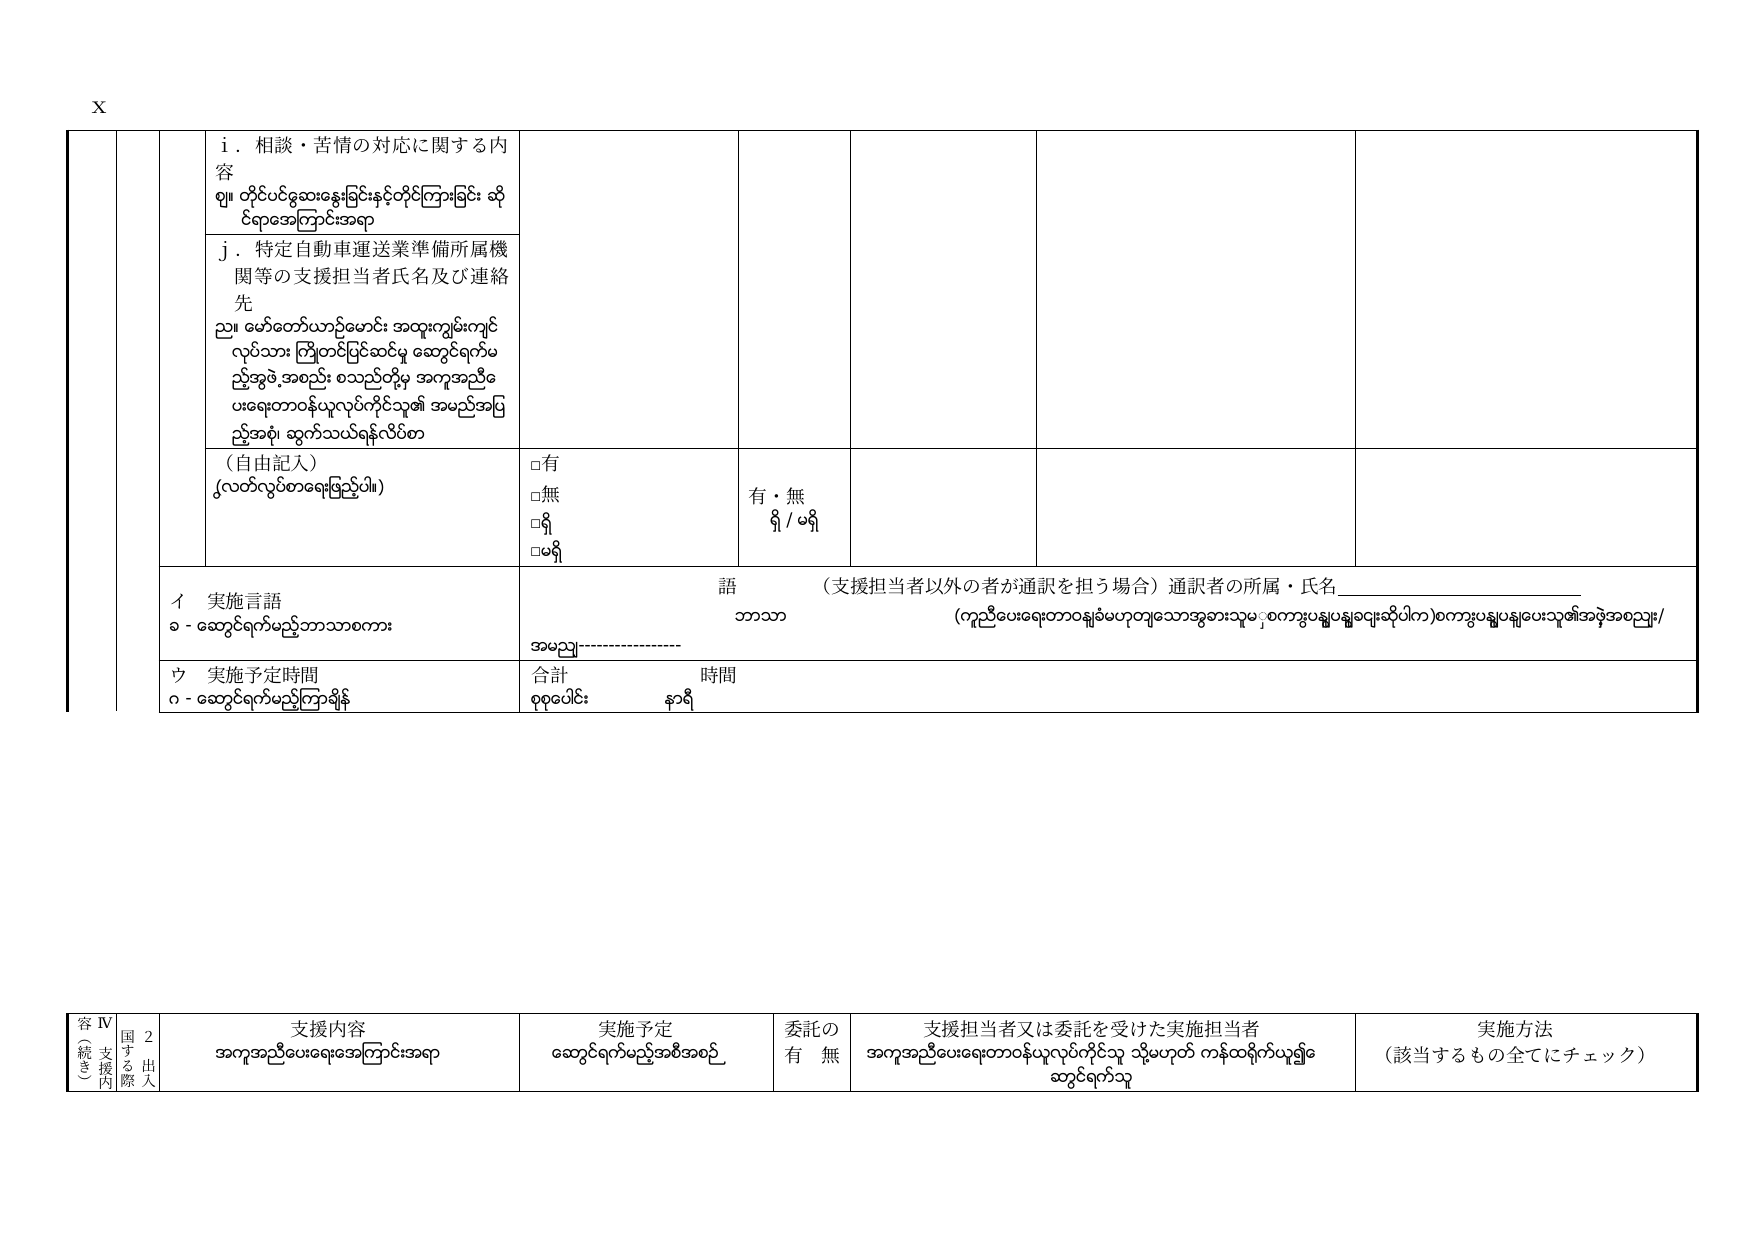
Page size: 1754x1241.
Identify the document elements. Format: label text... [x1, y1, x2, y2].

table_cell ウ 実施予定時間 ဂ - ေဆာင္ရြက္မည့္ၾကာခ်ိန္ [160, 661, 519, 712]
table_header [1356, 1014, 1696, 1091]
table_cell □有 □無 □ရွိ □မရွိ [520, 449, 738, 566]
table_cell [1037, 449, 1355, 566]
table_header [160, 1014, 519, 1091]
table_cell ｉ．相談・苦情の対応に関する内容 ဈ။ တုိင္ပင္ေဆြးေႏြးျခင္းႏွင့္တိုင္ၾကားျခင္း ဆိုင္ရာအေၾကာင္းအရာ [206, 131, 519, 234]
table_cell イ 実施言語 ခ - ေဆာင္ရြက္မည့္ဘာသာစကား [160, 567, 519, 660]
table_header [520, 1014, 773, 1091]
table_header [117, 1014, 159, 1091]
table_cell ｊ．特定自動車運送業準備所属機関等の支援担当者氏名及び連絡先 ည။ ေမာ္ေတာ္ယာဥ္ေမာင္း အထူးကၽြမ္းက်င္ လုပ္သား ႀကိဳတင္ျပင္ဆင္မႈ ေဆာင္ရြက္မည့္အဖြဲ႕အစည္း စသည္တုိ႔မွ အကူအညီေပးေရးတာဝန္ယူလုပ္ကိုင္သူ၏ အမည္အျပည့္အစံု၊ ဆက္သြယ္ရန္လိပ္စာ [206, 235, 519, 448]
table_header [774, 1014, 850, 1091]
table_cell 合計 時間 စုစုေပါင္း နာရီ [520, 661, 1696, 712]
table_cell [1356, 449, 1696, 566]
table_cell 語 （支援担当者以外の者が通訳を担う場合）通訳者の所属・氏名 ဘာသာ (ကူညီပေးရေးတာဝန်ခံမဟုတ်သောအခြားသူမှစကားပြန်ပြန်ခြင်းဆိုပါက)စကားပြန်ပြန်ပေးသူ၏အဖွဲ့အစည်း/အမည်----------------- [520, 567, 1696, 660]
table_cell 有・無 ရွိ / မရွိ [739, 449, 850, 566]
table_cell [851, 449, 1036, 566]
table_cell （自由記入） (လြတ္လပ္စြာေရးျဖည့္ပါ။) [206, 449, 519, 566]
table_header 支援担当者又は委託を受けた実施担当者 အကူအညီေပးေရးတာဝန္ယူလုပ္ကိုင္သူ သို႔မဟုတ္ ကန္ထ႐ိုက္ယူ၍ေဆာင္ရြက္သူ [851, 1014, 1355, 1091]
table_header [69, 1014, 116, 1091]
